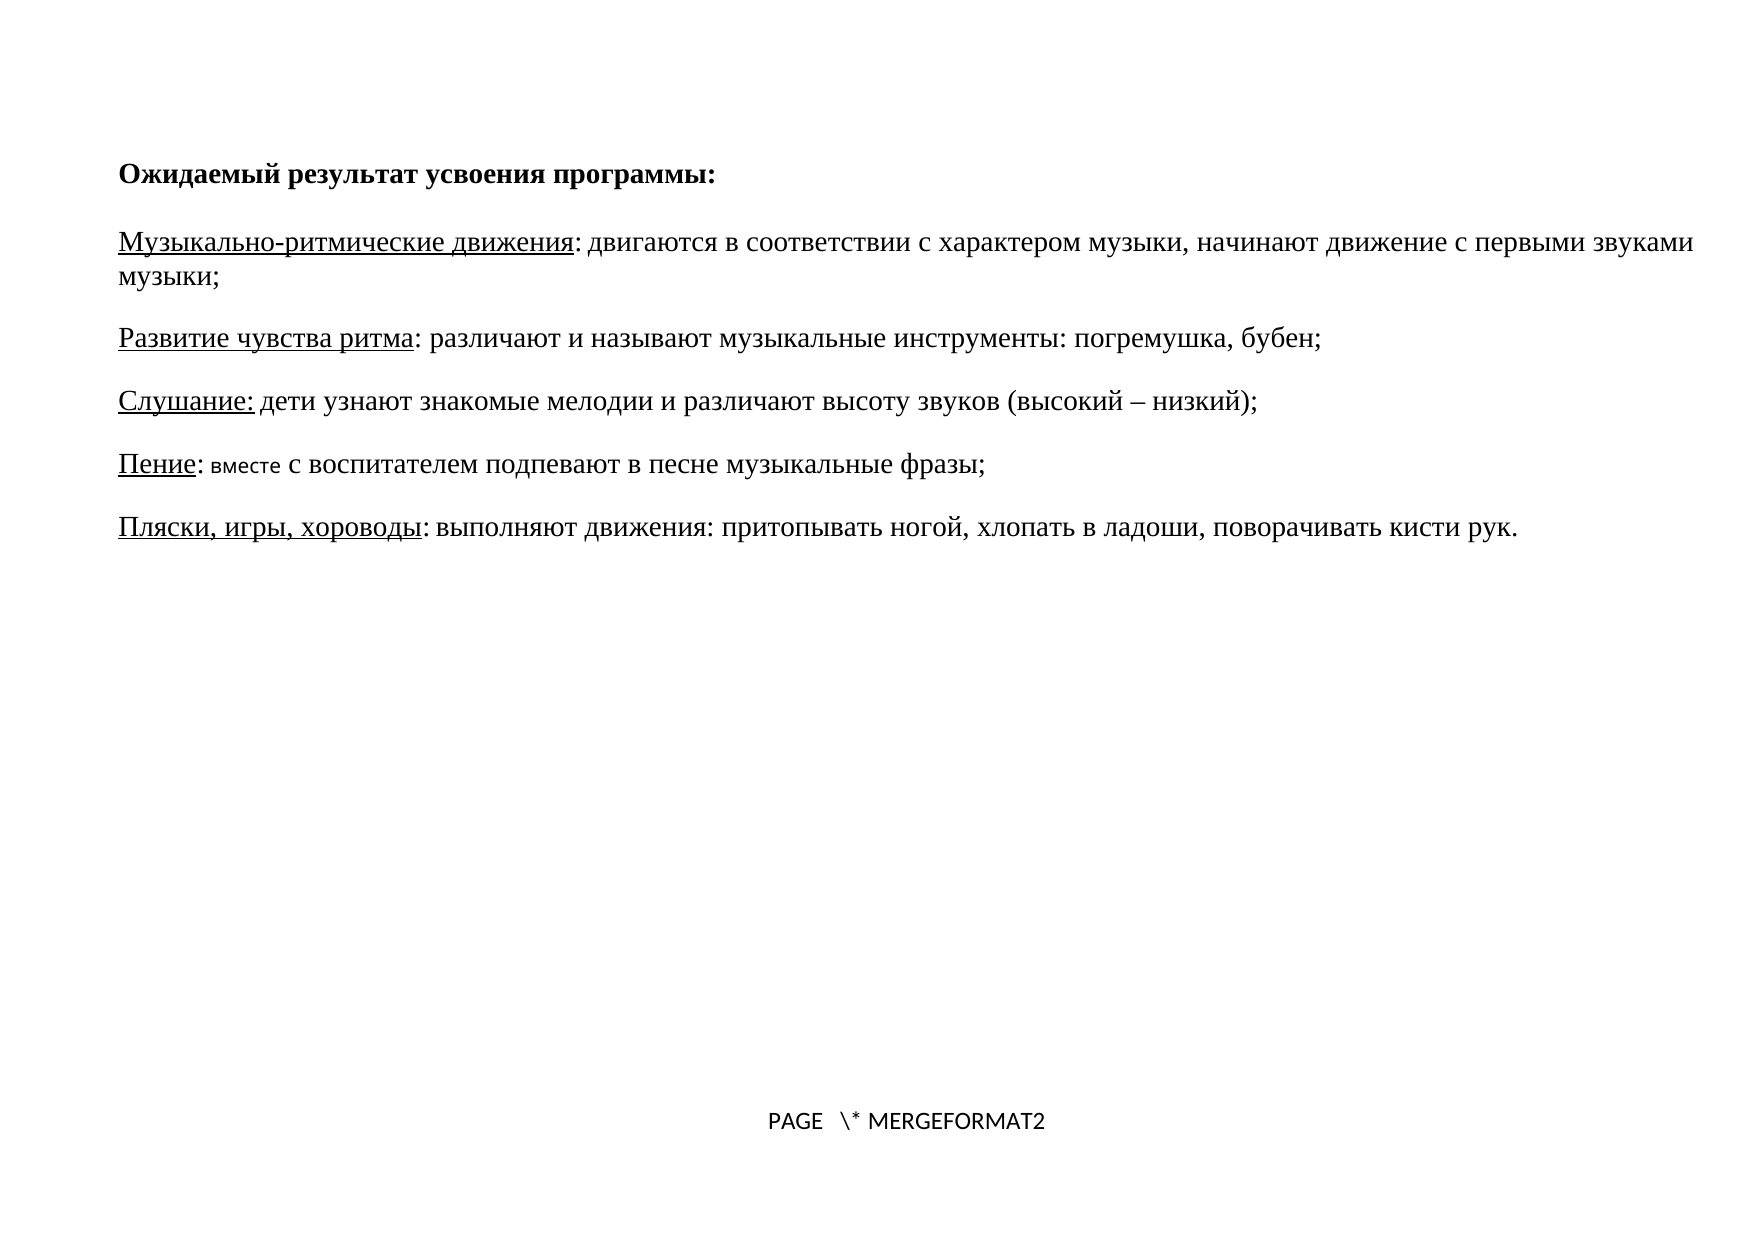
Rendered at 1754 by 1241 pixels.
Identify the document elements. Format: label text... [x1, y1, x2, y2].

text Пляски, игры, хороводы: выполняют движения: притопывать ногой, хлопать в ладоши, поворачивать кисти рук. [118, 509, 1695, 542]
text Развитие чувства ритма: различают и называют музыкальные инструменты: погремушка, бубен; [118, 321, 1695, 354]
text Ожидаемый результат усвоения программы: [118, 157, 1695, 190]
text Слушание: дети узнают знакомые мелодии и различают высоту звуков (высокий – низкий); [118, 383, 1695, 417]
text Музыкально-ритмические движения: двигаются в соответствии с характером музыки, начинают движение с первыми звуками музыки; [118, 224, 1695, 291]
text Пение: вместе с воспитателем подпевают в песне музыкальные фразы; [118, 446, 1695, 479]
